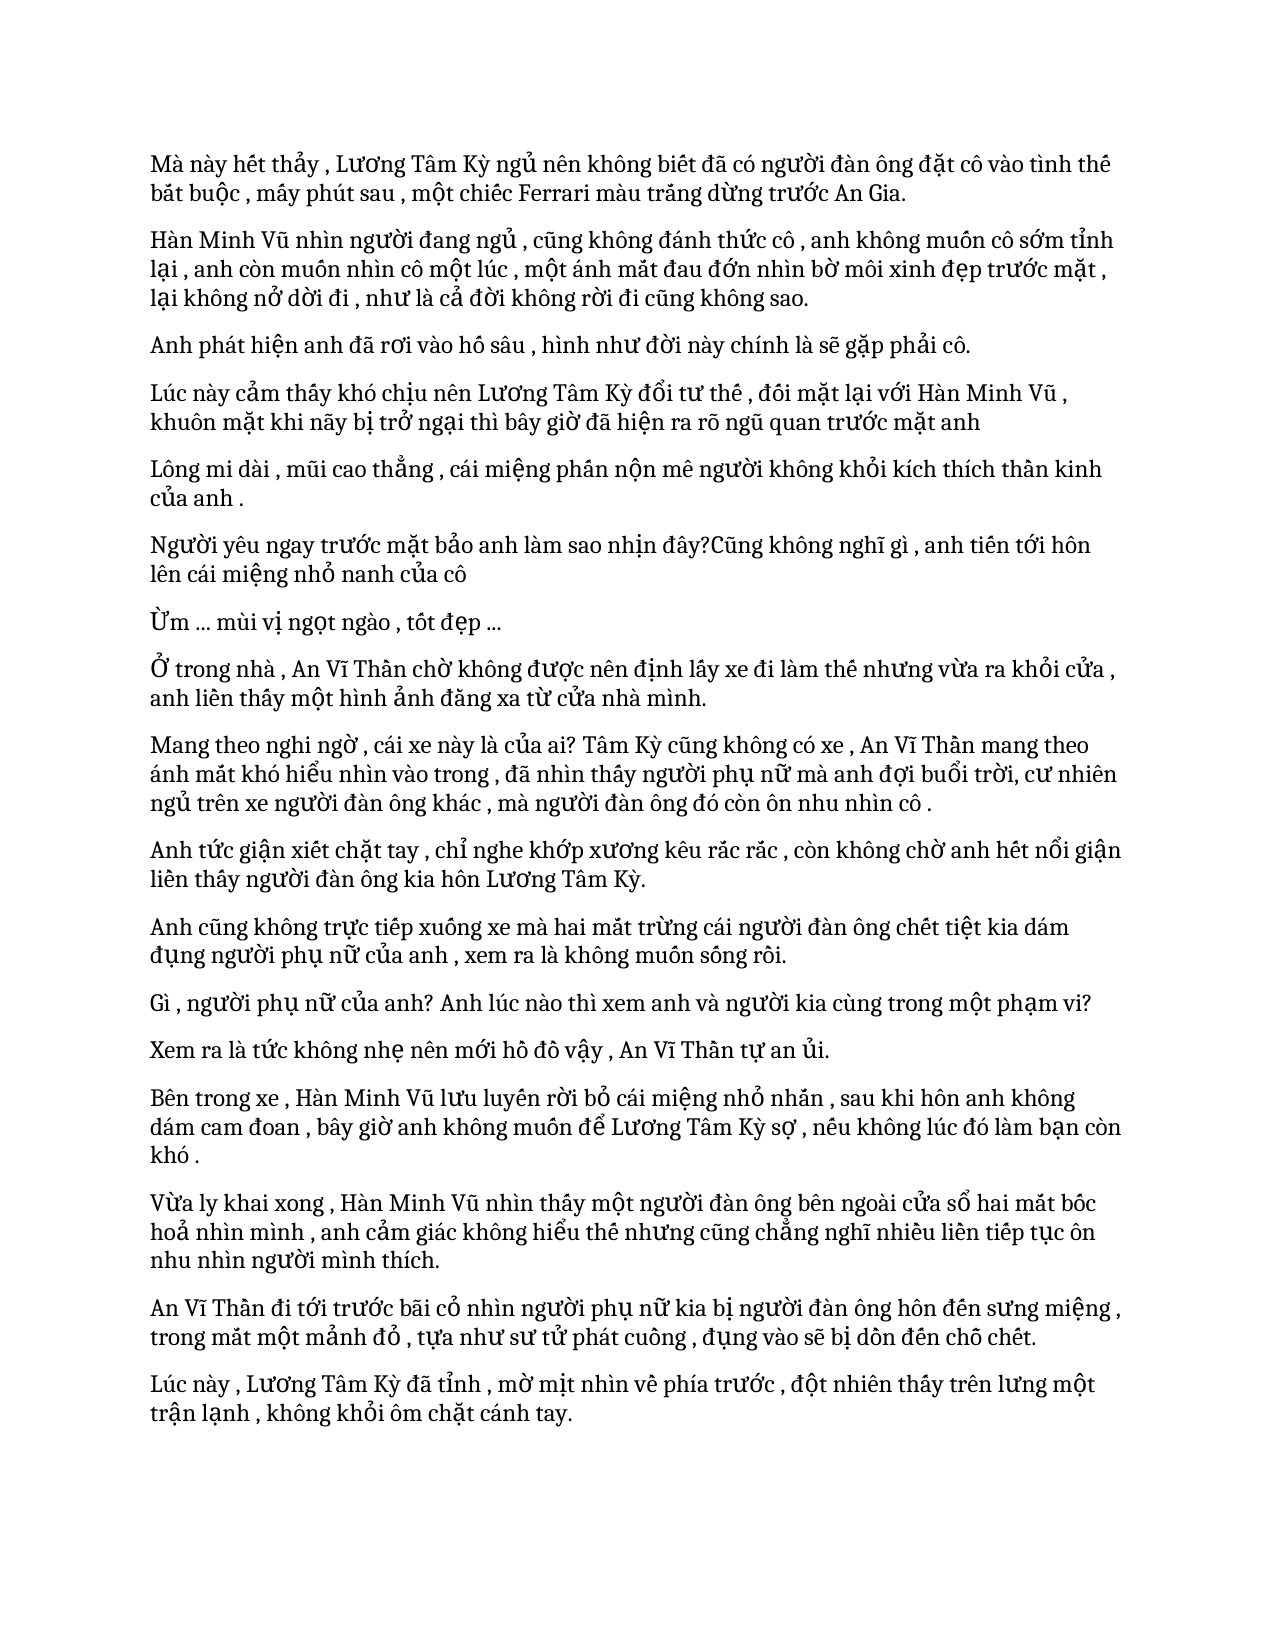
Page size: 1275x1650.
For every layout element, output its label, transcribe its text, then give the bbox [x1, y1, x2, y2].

text An Vĩ Thần đi tới trước bãi cỏ nhìn người phụ nữ kia bị người đàn ông hôn đến sưng miệng , trong mắt một mảnh đỏ , tựa như sư tử phát cuồng , đụng vào sẽ bị dồn đến chỗ chết. [150, 1294, 1125, 1351]
text Anh cũng không trực tiếp xuống xe mà hai mắt trừng cái người đàn ông chết tiệt kia dám đụng người phụ nữ của anh , xem ra là không muốn sống rồi. [150, 912, 1125, 970]
text Mang theo nghi ngờ , cái xe này là của ai? Tâm Kỳ cũng không có xe , An Vĩ Thần mang theo ánh mắt khó hiểu nhìn vào trong , đã nhìn thấy người phụ nữ mà anh đợi buổi trời, cư nhiên ngủ trên xe người đàn ông khác , mà người đàn ông đó còn ôn nhu nhìn cô . [150, 731, 1125, 817]
text Lúc này , Lương Tâm Kỳ đã tỉnh , mờ mịt nhìn về phía trước , đột nhiên thấy trên lưng một trận lạnh , không khỏi ôm chặt cánh tay. [150, 1370, 1125, 1427]
text Ừm ... mùi vị ngọt ngào , tốt đẹp ... [150, 607, 1125, 636]
text Ở trong nhà , An Vĩ Thần chờ không được nên định lấy xe đi làm thế nhưng vừa ra khỏi cửa , anh liền thấy một hình ảnh đằng xa từ cửa nhà mình. [150, 655, 1125, 712]
text Vừa ly khai xong , Hàn Minh Vũ nhìn thấy một người đàn ông bên ngoài cửa sổ hai mắt bốc hoả nhìn mình , anh cảm giác không hiểu thế nhưng cũng chẳng nghĩ nhiều liền tiếp tục ôn nhu nhìn người mình thích. [150, 1189, 1125, 1275]
text Anh phát hiện anh đã rơi vào hố sâu , hình như đời này chính là sẽ gặp phải cô. [150, 331, 1125, 360]
text Hàn Minh Vũ nhìn người đang ngủ , cũng không đánh thức cô , anh không muốn cô sớm tỉnh lại , anh còn muốn nhìn cô một lúc , một ánh mắt đau đớn nhìn bờ môi xinh đẹp trước mặt , lại không nở dời đi , như là cả đời không rời đi cũng không sao. [150, 226, 1125, 312]
text Mà này hết thảy , Lương Tâm Kỳ ngủ nên không biết đã có người đàn ông đặt cô vào tình thế bắt buộc , mấy phút sau , một chiếc Ferrari màu trắng dừng trước An Gia. [150, 150, 1125, 207]
text Anh tức giận xiết chặt tay , chỉ nghe khớp xương kêu rắc rắc , còn không chờ anh hết nổi giận liền thấy người đàn ông kia hôn Lương Tâm Kỳ. [150, 836, 1125, 894]
text Xem ra là tức không nhẹ nên mới hồ đồ vậy , An Vĩ Thần tự an ủi. [150, 1036, 1125, 1065]
text Gì , người phụ nữ của anh? Anh lúc nào thì xem anh và người kia cùng trong một phạm vi? [150, 989, 1125, 1017]
text Người yêu ngay trước mặt bảo anh làm sao nhịn đây?Cũng không nghĩ gì , anh tiến tới hôn lên cái miệng nhỏ nanh của cô [150, 531, 1125, 589]
text Lông mi dài , mũi cao thẳng , cái miệng phấn nộn mê người không khỏi kích thích thần kinh của anh . [150, 455, 1125, 512]
text Bên trong xe , Hàn Minh Vũ lưu luyến rời bỏ cái miệng nhỏ nhắn , sau khi hôn anh không dám cam đoan , bây giờ anh không muốn để Lương Tâm Kỳ sợ , nếu không lúc đó làm bạn còn khó . [150, 1084, 1125, 1170]
text Lúc này cảm thấy khó chịu nên Lương Tâm Kỳ đổi tư thế , đối mặt lại với Hàn Minh Vũ , khuôn mặt khi nãy bị trở ngại thì bây giờ đã hiện ra rõ ngũ quan trước mặt anh [150, 379, 1125, 436]
